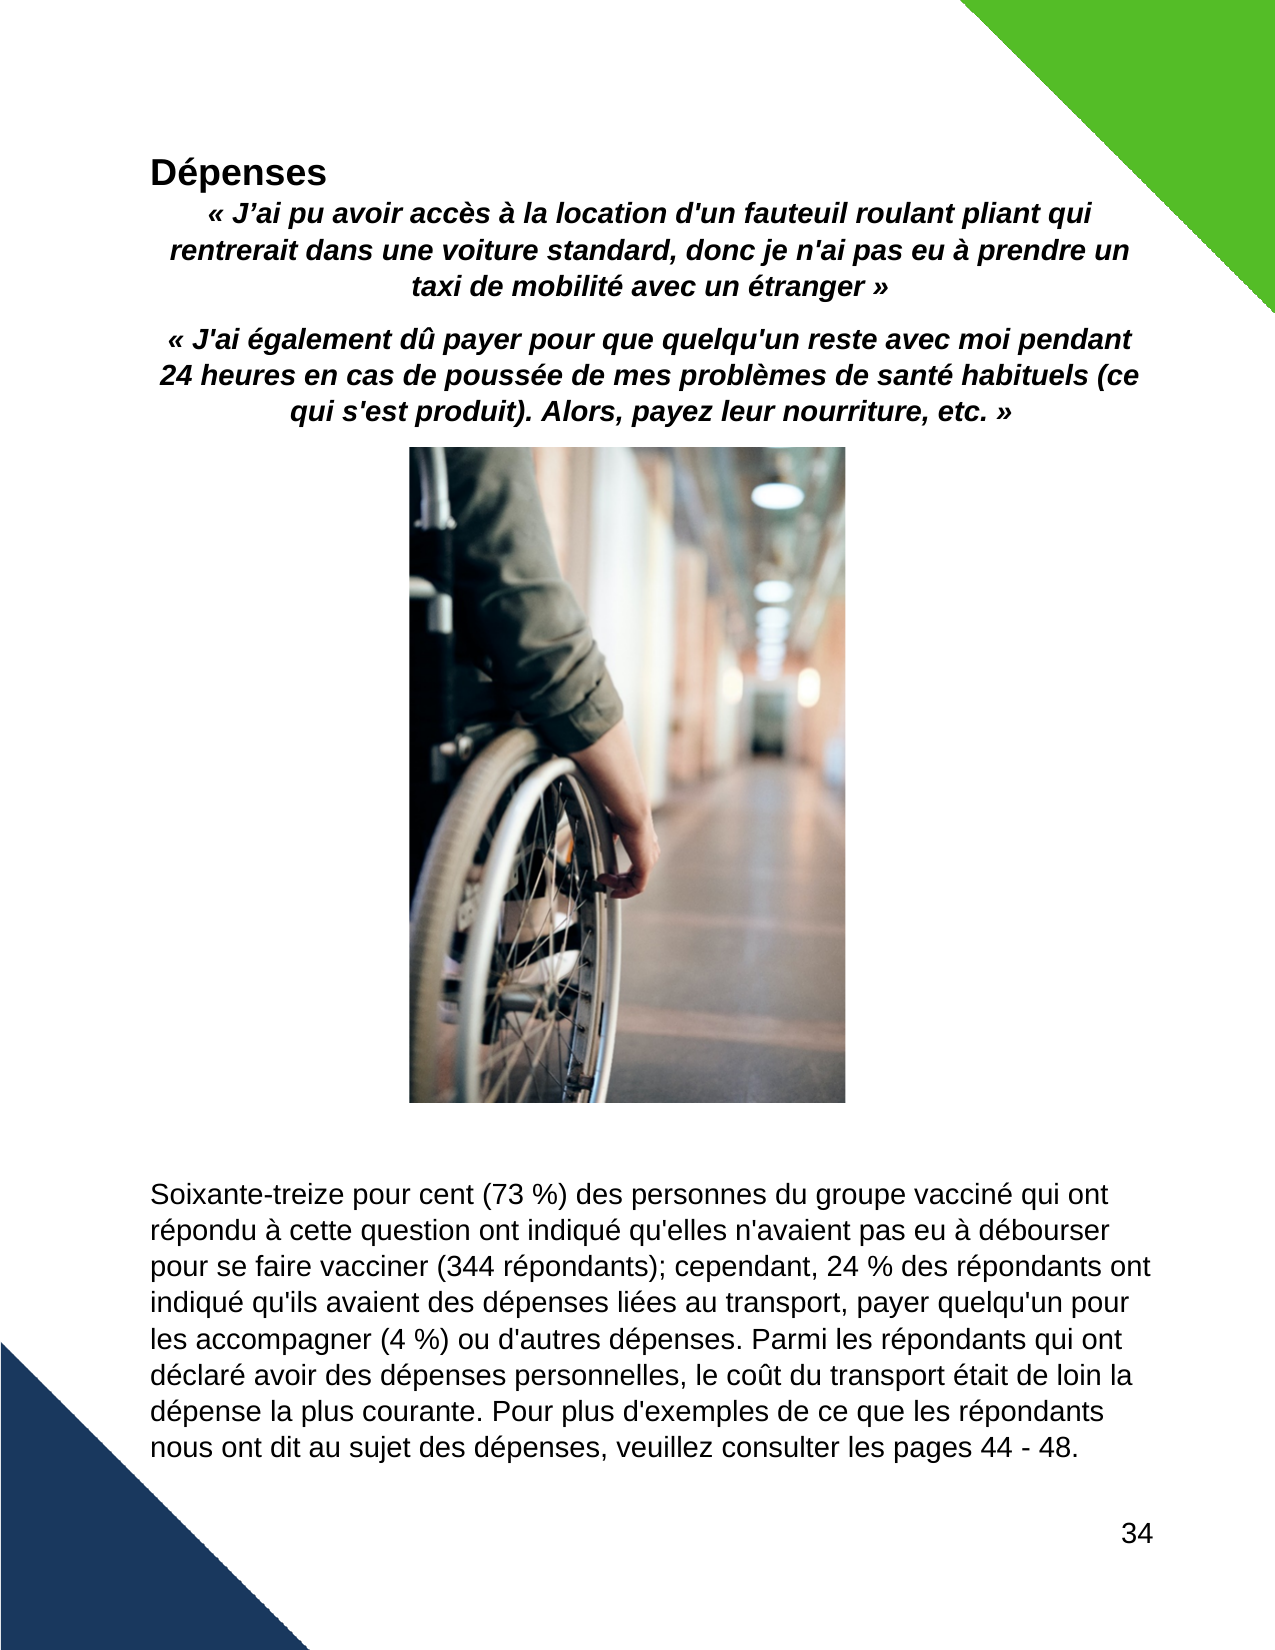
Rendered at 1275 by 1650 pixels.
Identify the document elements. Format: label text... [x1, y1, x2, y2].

text « J'ai également dû payer pour que quelqu'un reste avec moi pendant 24 heures en cas de poussée de mes problèmes de santé habituels (ce qui s'est produit). Alors, payez leur nourriture, etc. » [150, 322, 1153, 427]
subtitle Dépenses [150, 150, 1153, 193]
text Soixante-treize pour cent (73 %) des personnes du groupe vacciné qui ont répondu à cette question ont indiqué qu'elles n'avaient pas eu à débourser pour se faire vacciner (344 répondants); cependant, 24 % des répondants ont indiqué qu'ils avaient des dépenses liées au transport, payer quelqu'un pour les accompagner (4 %) ou d'autres dépenses. Parmi les répondants qui ont déclaré avoir des dépenses personnelles, le coût du transport était de loin la dépense la plus courante. Pour plus d'exemples de ce que les répondants nous ont dit au sujet des dépenses, veuillez consulter les pages 44 - 48. [150, 1177, 1153, 1464]
text « J’ai pu avoir accès à la location d'un fauteuil roulant pliant qui rentrerait dans une voiture standard, donc je n'ai pas eu à prendre un taxi de mobilité avec un étranger » [150, 197, 1153, 302]
picture [0, 0, 1275, 1650]
